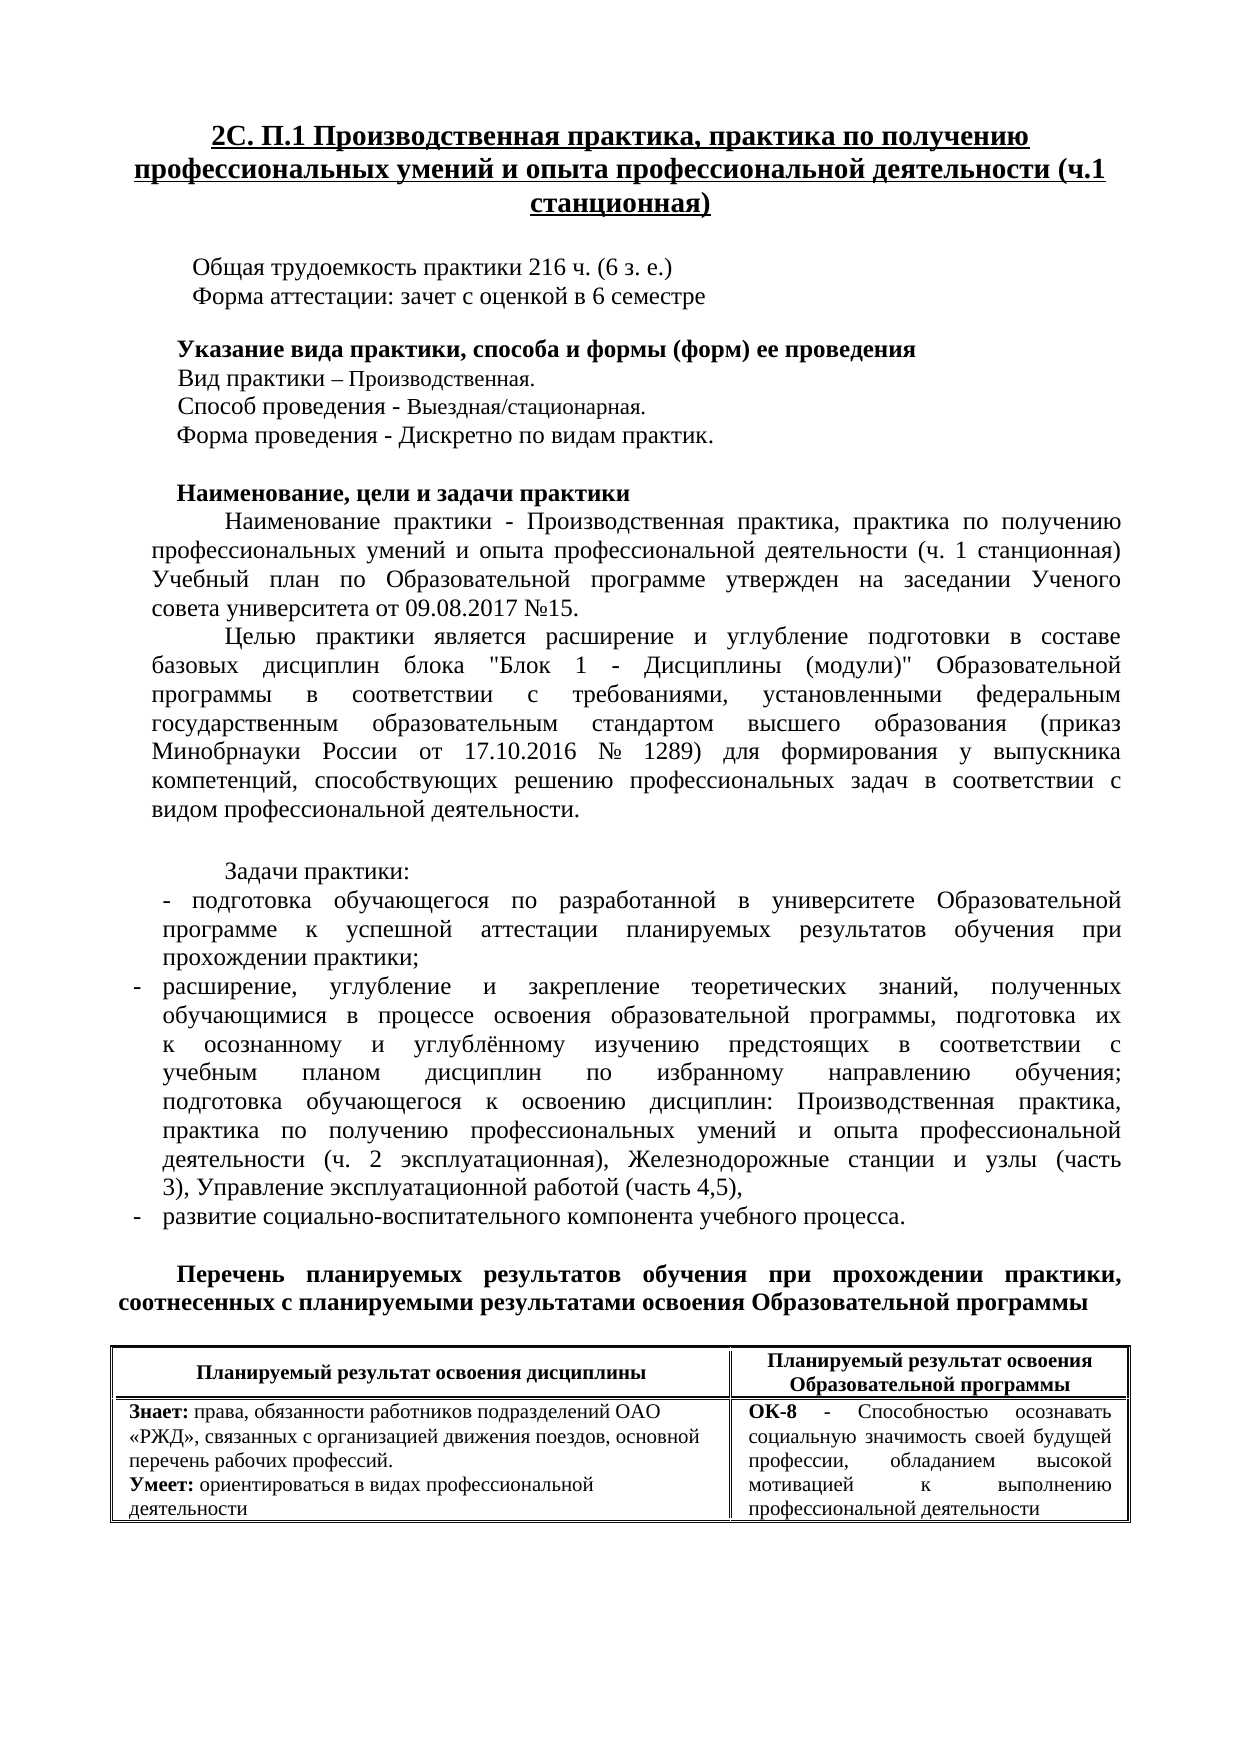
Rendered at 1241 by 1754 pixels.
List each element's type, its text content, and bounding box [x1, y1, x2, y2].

text Наименование, цели и задачи практики [118, 478, 1122, 506]
text Форма проведения - Дискретно по видам практик. [118, 420, 1122, 449]
table_header Планируемый результат освоения Образовательной программы [731, 1348, 1127, 1396]
table_cell ОК-8 - Способностью осознавать социальную значимость своей будущей профессии, обладанием высокой мотивацией к выполнению профессиональной деятельности [731, 1396, 1128, 1520]
table_header Планируемый результат освоения дисциплины [113, 1348, 731, 1396]
list подготовка обучающегося по разработанной в университете Образовательной программе к успешной аттестации планируемых результатов обучения при прохождении практики; [162, 885, 1122, 971]
table_cell Знает: права, обязанности работников подразделений ОАО «РЖД», связанных с организацией движения поездов, основной перечень рабочих профессий. Умеет: ориентироваться в видах профессиональной деятельности [113, 1396, 731, 1520]
text Задачи практики: [151, 856, 1122, 885]
list развитие социально-воспитательного компонента учебного процесса. [133, 1201, 1122, 1230]
text Наименование практики - Производственная практика, практика по получению профессиональных умений и опыта профессиональной деятельности (ч. 1 станционная) Учебный план по Образовательной программе утвержден на заседании Ученого совета университета от 09.08.2017 №15. [151, 506, 1122, 621]
text Общая трудоемкость практики 216 ч. (6 з. е.) [118, 252, 1122, 281]
text Способ проведения - Выездная/стационарная. [118, 391, 1120, 420]
text 2С. П.1 Производственная практика, практика по получению профессиональных умений и опыта профессиональной деятельности (ч.1 станционная) [118, 118, 1122, 219]
list расширение, углубление и закрепление теоретических знаний, полученных обучающимися в процессе освоения образовательной программы, подготовка их к осознанному и углублённому изучению предстоящих в соответствии с учебным планом дисциплин по избранному направлению обучения; подготовка обучающегося к освоению дисциплин: Производственная практика, практика по получению профессиональных умений и опыта профессиональной деятельности (ч. 2 эксплуатационная), Железнодорожные станции и узлы (часть 3), Управление эксплуатационной работой (часть 4,5), [133, 971, 1122, 1201]
text Перечень планируемых результатов обучения при прохождении практики, соотнесенных с планируемыми результатами освоения Образовательной программы [118, 1259, 1122, 1316]
text Вид практики – Производственная. [118, 363, 1120, 391]
text Указание вида практики, способа и формы (форм) ее проведения [118, 334, 1122, 363]
text Целью практики является расширение и углубление подготовки в составе базовых дисциплин блока "Блок 1 - Дисциплины (модули)" Образовательной программы в соответствии с требованиями, установленными федеральным государственным образовательным стандартом высшего образования (приказ Минобрнауки России от 17.10.2016 № 1289) для формирования у выпускника компетенций, способствующих решению профессиональных задач в соответствии с видом профессиональной деятельности. [151, 621, 1122, 823]
text Форма аттестации: зачет с оценкой в 6 семестре [118, 281, 1122, 310]
